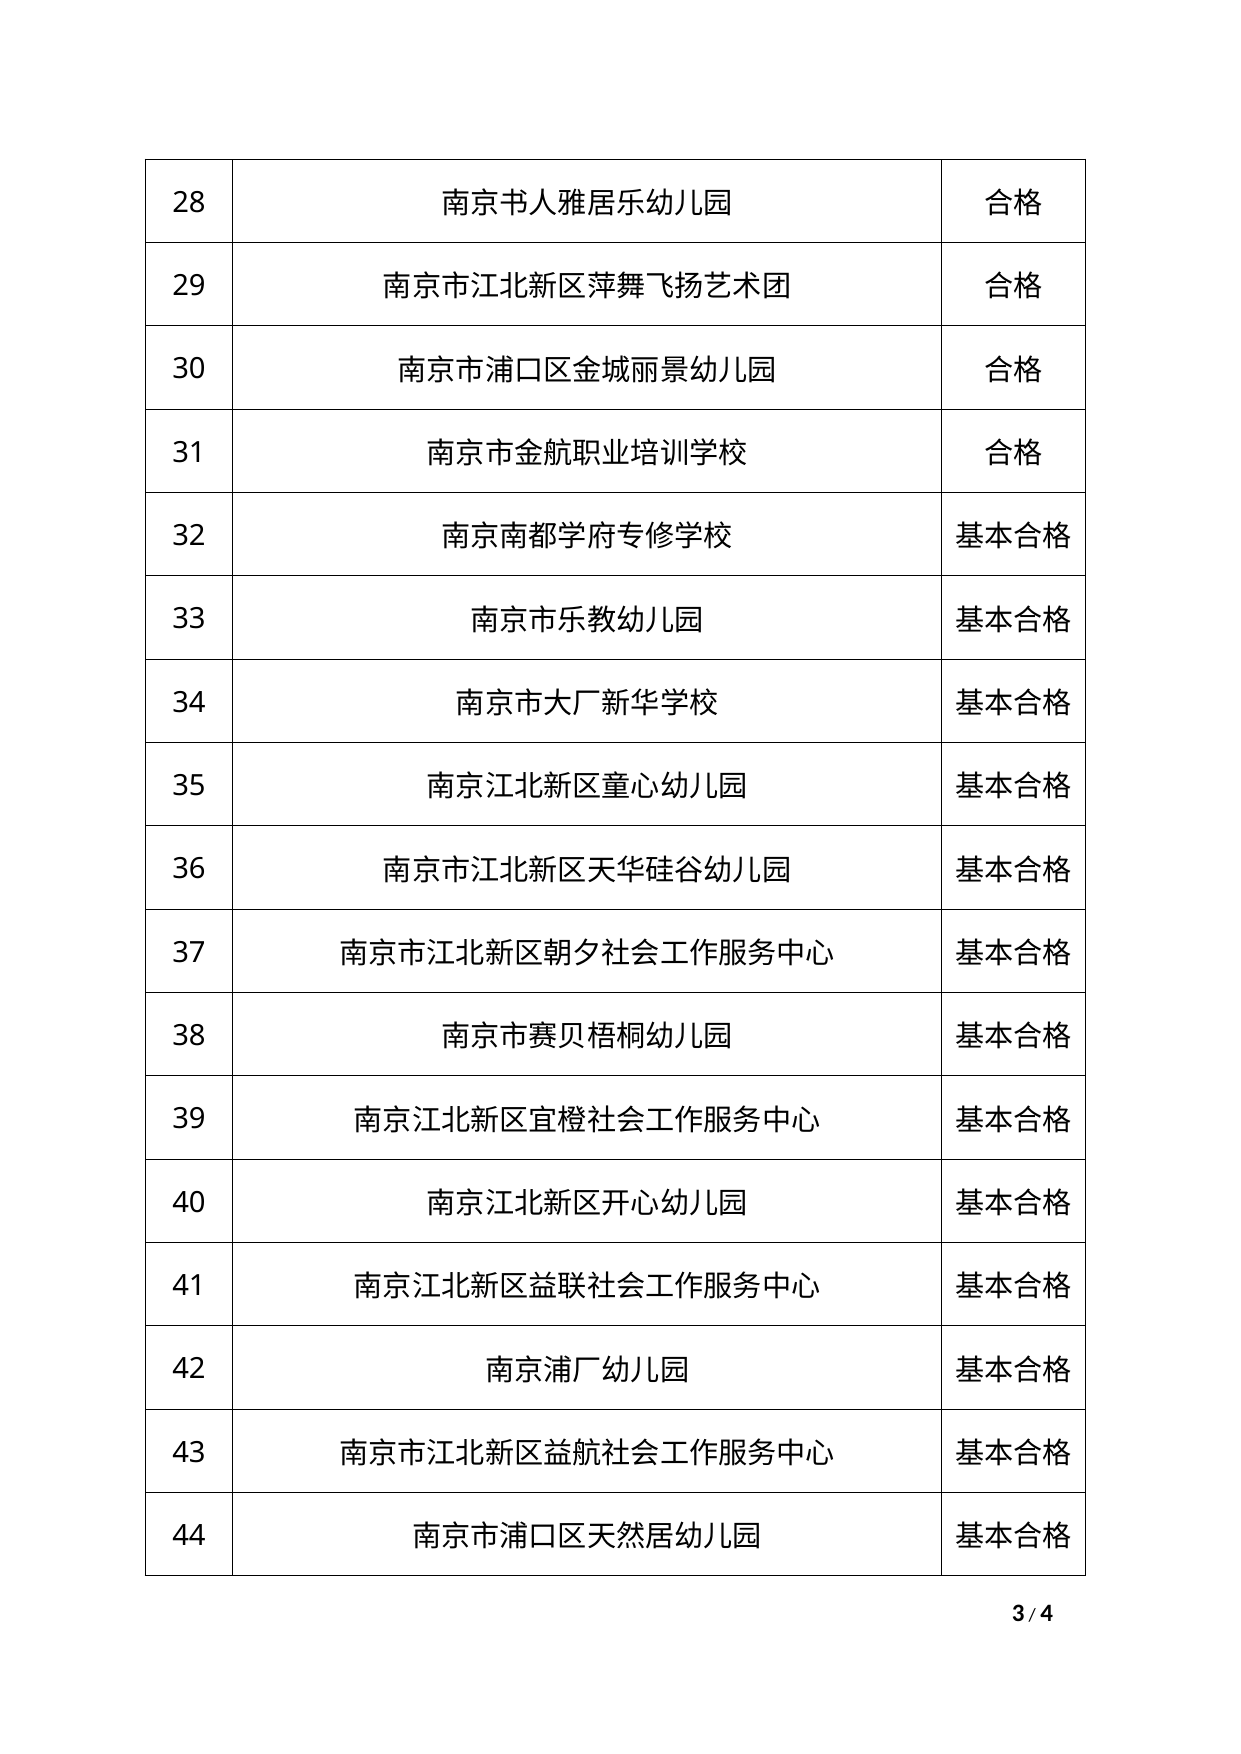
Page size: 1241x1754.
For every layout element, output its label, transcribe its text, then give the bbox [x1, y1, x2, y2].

table_cell 基本合格 [942, 1160, 1085, 1242]
table_cell 南京市浦口区天然居幼儿园 [233, 1493, 941, 1575]
table_cell 南京江北新区童心幼儿园 [233, 743, 941, 825]
table_cell 基本合格 [942, 1076, 1085, 1158]
table_cell 基本合格 [942, 993, 1085, 1075]
table_cell 40 [146, 1160, 232, 1242]
table_cell 37 [146, 910, 232, 992]
table_cell 南京江北新区宜橙社会工作服务中心 [233, 1076, 941, 1158]
table_cell 南京南都学府专修学校 [233, 493, 941, 575]
table_cell 基本合格 [942, 660, 1085, 742]
table_cell 42 [146, 1326, 232, 1408]
table_cell 南京江北新区开心幼儿园 [233, 1160, 941, 1242]
table_cell 合格 [942, 410, 1085, 492]
table_cell 36 [146, 826, 232, 908]
table_cell 南京书人雅居乐幼儿园 [233, 160, 941, 242]
table_cell 基本合格 [942, 1243, 1085, 1325]
table_cell 35 [146, 743, 232, 825]
table_cell 合格 [942, 243, 1085, 325]
table_cell 南京江北新区益联社会工作服务中心 [233, 1243, 941, 1325]
table_cell 33 [146, 576, 232, 658]
table_cell 43 [146, 1410, 232, 1492]
table_cell 合格 [942, 160, 1085, 242]
table_cell 南京市大厂新华学校 [233, 660, 941, 742]
table_cell 南京市江北新区萍舞飞扬艺术团 [233, 243, 941, 325]
table_cell 39 [146, 1076, 232, 1158]
table_cell 南京市江北新区天华硅谷幼儿园 [233, 826, 941, 908]
table_cell 32 [146, 493, 232, 575]
table_cell 南京市江北新区朝夕社会工作服务中心 [233, 910, 941, 992]
table_cell 南京浦厂幼儿园 [233, 1326, 941, 1408]
table_cell 基本合格 [942, 910, 1085, 992]
table_cell 南京市江北新区益航社会工作服务中心 [233, 1410, 941, 1492]
table_cell 31 [146, 410, 232, 492]
table_cell 30 [146, 326, 232, 408]
table_cell 34 [146, 660, 232, 742]
table_cell 29 [146, 243, 232, 325]
table_cell 基本合格 [942, 1493, 1085, 1575]
table_cell 基本合格 [942, 1326, 1085, 1408]
table_cell 南京市赛贝梧桐幼儿园 [233, 993, 941, 1075]
table_cell 基本合格 [942, 1410, 1085, 1492]
table_cell 基本合格 [942, 743, 1085, 825]
table_cell 基本合格 [942, 493, 1085, 575]
table_cell 基本合格 [942, 576, 1085, 658]
table_cell 南京市金航职业培训学校 [233, 410, 941, 492]
table_cell 合格 [942, 326, 1085, 408]
table_cell 南京市乐教幼儿园 [233, 576, 941, 658]
table_cell 基本合格 [942, 826, 1085, 908]
table_cell 南京市浦口区金城丽景幼儿园 [233, 326, 941, 408]
table_cell 28 [146, 160, 232, 242]
table_cell 44 [146, 1493, 232, 1575]
table_cell 41 [146, 1243, 232, 1325]
table_cell 38 [146, 993, 232, 1075]
